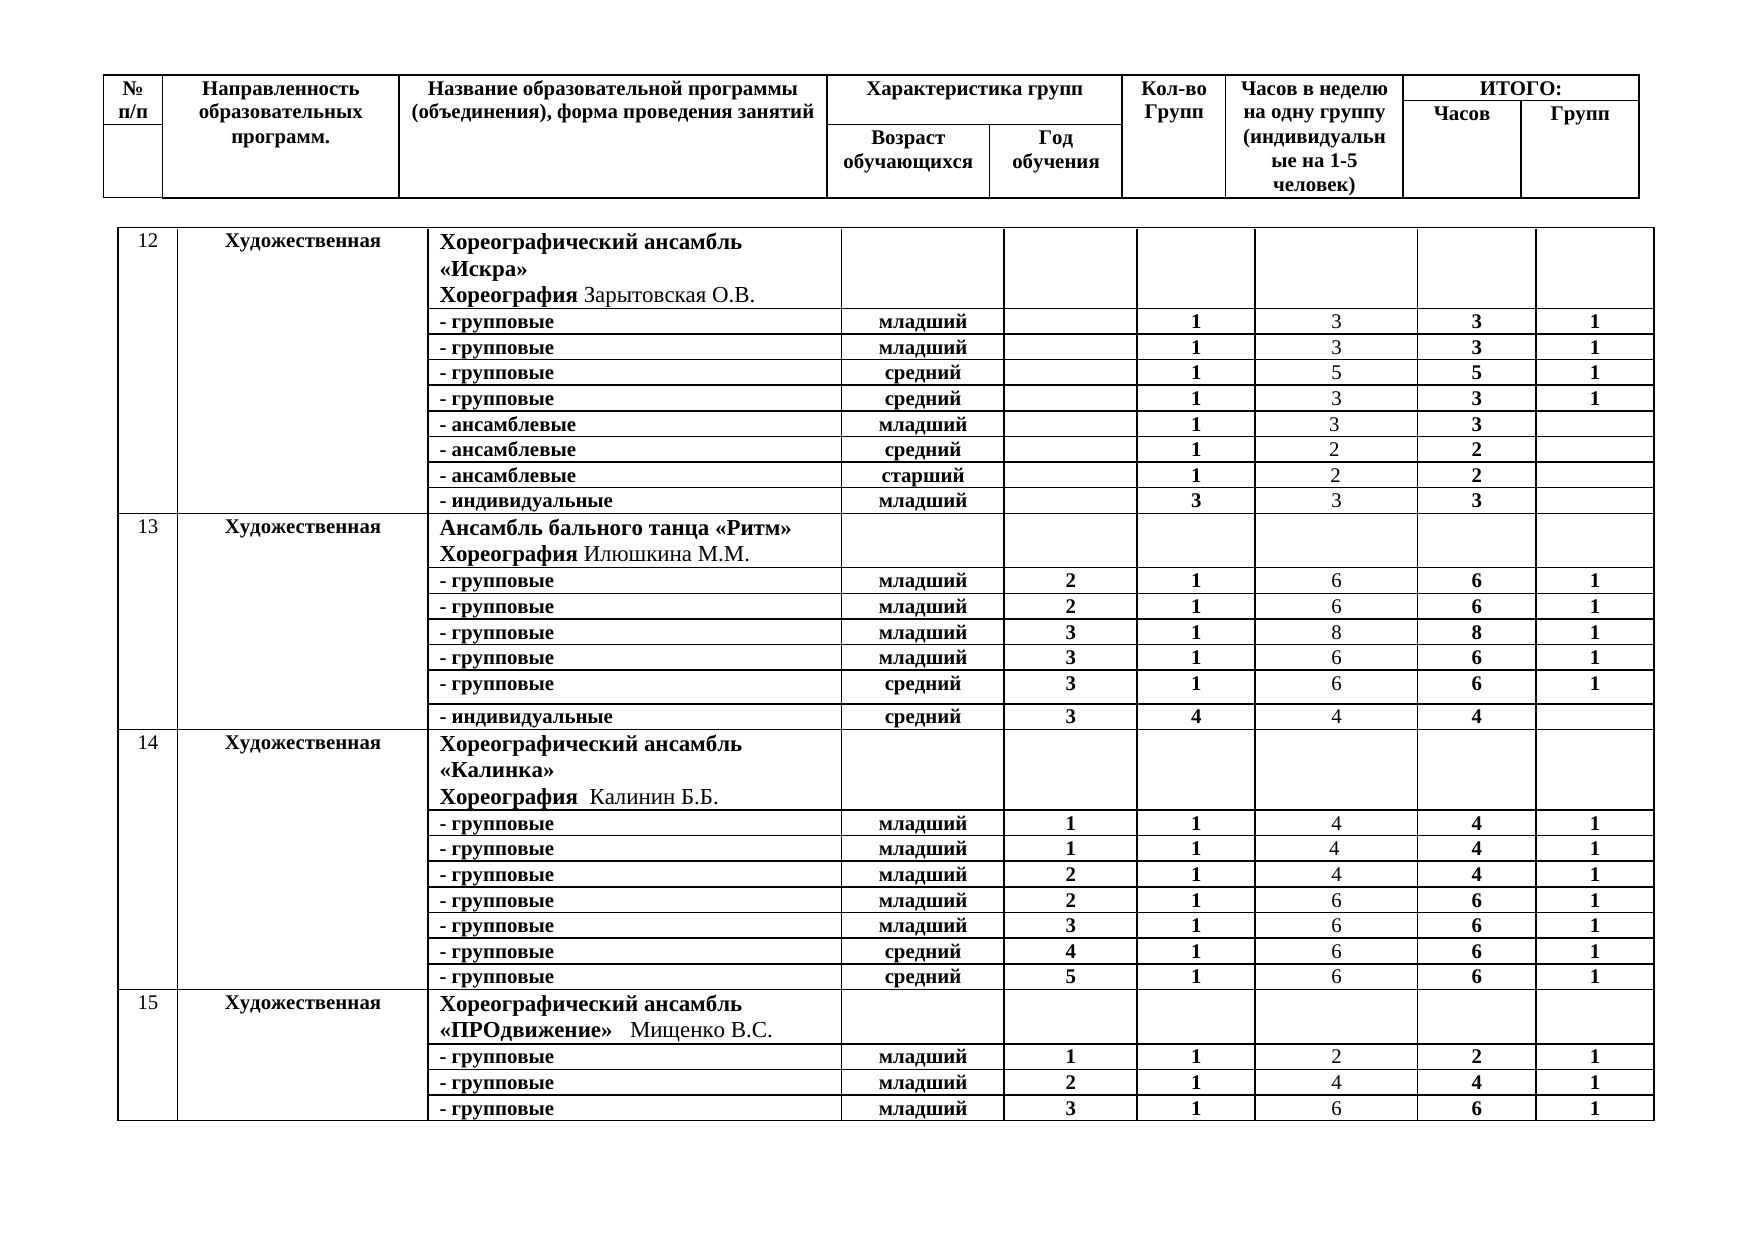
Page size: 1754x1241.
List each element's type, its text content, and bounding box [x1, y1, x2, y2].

table_cell 3 [1418, 335, 1535, 359]
table_cell 1 [1138, 1045, 1254, 1068]
table_cell 6 [1256, 888, 1417, 912]
table_cell 4 [1418, 862, 1535, 886]
table_cell 1 [1138, 645, 1254, 669]
table_cell - групповые [429, 594, 841, 618]
table_cell 6 [1418, 939, 1535, 963]
table_cell 6 [1256, 939, 1417, 963]
table_cell [1418, 730, 1535, 809]
table_cell 1 [1138, 568, 1254, 592]
table_cell 3 [1005, 671, 1136, 703]
table_cell 6 [1418, 965, 1535, 988]
table_cell [1005, 360, 1136, 384]
table_cell 6 [1256, 645, 1417, 669]
table_cell 1 [1537, 965, 1653, 988]
table_cell 6 [1418, 568, 1535, 592]
table_cell Художественная [178, 514, 427, 728]
table_cell [1005, 730, 1136, 809]
table_cell средний [842, 965, 1003, 988]
table_cell 1 [1537, 360, 1653, 384]
table_cell средний [842, 437, 1003, 461]
table_cell - групповые [429, 568, 841, 592]
table_cell 6 [1256, 671, 1417, 703]
table_cell [1005, 309, 1136, 333]
table_cell 6 [1256, 568, 1417, 592]
table_cell 5 [1418, 360, 1535, 384]
table_cell [1005, 463, 1136, 487]
table_cell младший [842, 488, 1003, 512]
table_cell 1 [1138, 836, 1254, 860]
table_cell младший [842, 811, 1003, 835]
table_cell 4 [1418, 1070, 1535, 1094]
table_cell 4 [1418, 705, 1535, 728]
table_cell [1138, 228, 1255, 307]
table_cell 1 [1138, 1096, 1254, 1120]
table_cell 1 [1005, 811, 1136, 835]
table_cell 1 [1537, 1070, 1653, 1094]
table_cell 1 [1138, 360, 1254, 384]
table_cell 8 [1418, 620, 1535, 644]
table_cell 6 [1256, 594, 1417, 618]
table_cell младший [842, 862, 1003, 886]
table_cell старший [842, 463, 1003, 487]
table_cell 1 [1138, 1070, 1254, 1094]
table_cell 3 [1005, 620, 1136, 644]
table_cell 15 [119, 990, 177, 1120]
table_cell 2 [1256, 463, 1417, 487]
table_cell младший [842, 913, 1003, 937]
table_cell 3 [1256, 335, 1417, 359]
table_cell средний [842, 939, 1003, 963]
table_cell 8 [1256, 620, 1417, 644]
table_cell [1138, 730, 1254, 809]
table_cell 4 [1138, 705, 1254, 728]
table_cell [1256, 990, 1417, 1043]
table_cell - ансамблевые [429, 463, 841, 487]
table_cell 2 [1005, 568, 1136, 592]
table_cell 6 [1418, 594, 1535, 618]
table_cell [842, 990, 1003, 1043]
table_cell 1 [1537, 1096, 1653, 1120]
table_cell 4 [1256, 862, 1417, 886]
table_cell - групповые [429, 836, 841, 860]
table_cell младший [842, 335, 1003, 359]
table_cell [1537, 412, 1653, 436]
table_cell 2 [1005, 888, 1136, 912]
table_cell 1 [1138, 386, 1254, 410]
table_cell 1 [1138, 913, 1254, 937]
table_cell - групповые [429, 620, 841, 644]
table_cell 1 [1537, 386, 1653, 410]
table_cell 1 [1138, 862, 1254, 886]
table_cell 1 [1138, 939, 1254, 963]
table_cell [1537, 437, 1653, 461]
table_cell средний [842, 705, 1003, 728]
table_cell [1537, 488, 1653, 512]
table_cell 1 [1138, 412, 1254, 436]
table_cell - групповые [429, 335, 841, 359]
table_cell [1256, 228, 1417, 307]
table_cell 6 [1418, 1096, 1535, 1120]
table_cell 6 [1256, 913, 1417, 937]
table_cell 1 [1537, 888, 1653, 912]
table_cell 6 [1418, 671, 1535, 703]
table_cell 4 [1418, 811, 1535, 835]
table_cell 1 [1537, 862, 1653, 886]
table_cell - групповые [429, 645, 841, 669]
table_cell 6 [1418, 645, 1535, 669]
table_cell 4 [1256, 811, 1417, 835]
table_cell - групповые [429, 671, 841, 703]
table_cell 1 [1005, 1045, 1136, 1068]
table_cell 1 [1138, 888, 1254, 912]
table_cell [1418, 228, 1536, 307]
table_cell 2 [1005, 862, 1136, 886]
table_cell младший [842, 1045, 1003, 1068]
table_cell 1 [1537, 913, 1653, 937]
table_cell 3 [1005, 1096, 1136, 1120]
table_cell 2 [1418, 463, 1535, 487]
table_cell 3 [1005, 913, 1136, 937]
table_cell 1 [1537, 811, 1653, 835]
table_cell младший [842, 836, 1003, 860]
table_cell 12 [119, 228, 177, 512]
table_cell Художественная [178, 228, 428, 512]
table_cell - групповые [429, 1096, 841, 1120]
table_cell 2 [1418, 437, 1535, 461]
table_cell 3 [1005, 705, 1136, 728]
table_cell Художественная [178, 990, 427, 1120]
table_cell 4 [1256, 836, 1417, 860]
table_cell [842, 514, 1003, 567]
table_cell 4 [1256, 705, 1417, 728]
table_cell младший [842, 309, 1003, 333]
table_cell 1 [1138, 594, 1254, 618]
table_cell 1 [1537, 594, 1653, 618]
table_cell - индивидуальные [429, 705, 841, 728]
table_cell - индивидуальные [429, 488, 841, 512]
table_cell младший [842, 594, 1003, 618]
table_cell младший [842, 568, 1003, 592]
table_cell средний [842, 360, 1003, 384]
table_cell 5 [1005, 965, 1136, 988]
table_cell 3 [1256, 309, 1417, 333]
table_cell 2 [1418, 1045, 1535, 1068]
table_cell 1 [1138, 811, 1254, 835]
table_cell [1005, 228, 1137, 307]
table_cell [1537, 463, 1653, 487]
table_cell [1537, 228, 1653, 307]
table_cell 3 [1256, 488, 1417, 512]
table_cell 4 [1256, 1070, 1417, 1094]
table_cell Ансамбль бального танца «Ритм» Хореография Илюшкина М.М. [429, 514, 841, 567]
table_cell - групповые [429, 1070, 841, 1094]
table_cell Художественная [178, 730, 427, 988]
table_cell 3 [1418, 309, 1535, 333]
table_cell [1537, 514, 1653, 567]
table_cell 4 [1005, 939, 1136, 963]
table_cell младший [842, 412, 1003, 436]
table_cell Хореографический ансамбль «ПРОдвижение» Мищенко В.С. [429, 990, 841, 1043]
table_cell [1005, 386, 1136, 410]
table_cell 1 [1537, 568, 1653, 592]
table_cell 13 [119, 514, 177, 728]
table_cell [1005, 488, 1136, 512]
table_cell 1 [1005, 836, 1136, 860]
table_cell [1005, 335, 1136, 359]
table_cell 1 [1537, 1045, 1653, 1068]
table_cell 1 [1138, 463, 1254, 487]
table_cell - групповые [429, 811, 841, 835]
table_cell - групповые [429, 309, 841, 333]
table_cell 6 [1418, 913, 1535, 937]
table_cell [842, 228, 1004, 307]
table_cell Хореографический ансамбль «Калинка» Хореография Калинин Б.Б. [429, 730, 841, 809]
table_cell [1005, 514, 1136, 567]
table_cell [1005, 437, 1136, 461]
table_cell 5 [1256, 360, 1417, 384]
table_cell [1418, 990, 1535, 1043]
table_cell 1 [1138, 309, 1254, 333]
table_cell [1138, 990, 1254, 1043]
table_cell 2 [1005, 1070, 1136, 1094]
table_cell младший [842, 620, 1003, 644]
table_cell 3 [1138, 488, 1254, 512]
table_cell 1 [1537, 645, 1653, 669]
table_cell [1537, 990, 1653, 1043]
table_cell [1138, 514, 1254, 567]
table_cell средний [842, 386, 1003, 410]
table_cell - групповые [429, 965, 841, 988]
table_cell 1 [1138, 620, 1254, 644]
table_cell 1 [1537, 671, 1653, 703]
table_cell младший [842, 888, 1003, 912]
table_cell 2 [1256, 1045, 1417, 1068]
table_cell 1 [1537, 335, 1653, 359]
table_cell - групповые [429, 360, 841, 384]
table_cell младший [842, 1096, 1003, 1120]
table_cell 2 [1005, 594, 1136, 618]
table_cell 1 [1138, 671, 1254, 703]
table_cell 3 [1418, 488, 1535, 512]
table_cell 1 [1537, 620, 1653, 644]
table_cell 3 [1256, 412, 1417, 436]
table_cell младший [842, 645, 1003, 669]
table_cell [1418, 514, 1535, 567]
table_cell Хореографический ансамбль «Искра» Хореография Зарытовская О.В. [429, 228, 841, 307]
table_cell - групповые [429, 1045, 841, 1068]
table_cell 6 [1418, 888, 1535, 912]
table_cell 3 [1256, 386, 1417, 410]
table_cell - групповые [429, 862, 841, 886]
table_cell - групповые [429, 939, 841, 963]
table_cell 3 [1418, 386, 1535, 410]
table_cell 2 [1256, 437, 1417, 461]
table_cell 1 [1138, 437, 1254, 461]
table_cell [1537, 705, 1653, 728]
table_cell [1537, 730, 1653, 809]
table_cell 14 [119, 730, 177, 988]
table_cell 1 [1138, 965, 1254, 988]
table_cell 6 [1256, 965, 1417, 988]
table_cell 3 [1005, 645, 1136, 669]
table_cell 1 [1138, 335, 1254, 359]
table_cell 1 [1537, 939, 1653, 963]
table_cell - ансамблевые [429, 437, 841, 461]
table_cell - групповые [429, 913, 841, 937]
table_cell - групповые [429, 888, 841, 912]
table_cell 6 [1256, 1096, 1417, 1120]
table_cell - ансамблевые [429, 412, 841, 436]
table_cell [1005, 990, 1136, 1043]
table_cell 4 [1418, 836, 1535, 860]
table_cell - групповые [429, 386, 841, 410]
table_cell младший [842, 1070, 1003, 1094]
table_cell средний [842, 671, 1003, 703]
table_cell [1256, 730, 1417, 809]
table_cell 3 [1418, 412, 1535, 436]
table_cell 1 [1537, 309, 1653, 333]
table_cell [1256, 514, 1417, 567]
table_cell [842, 730, 1003, 809]
table_cell 1 [1537, 836, 1653, 860]
table_cell [1005, 412, 1136, 436]
